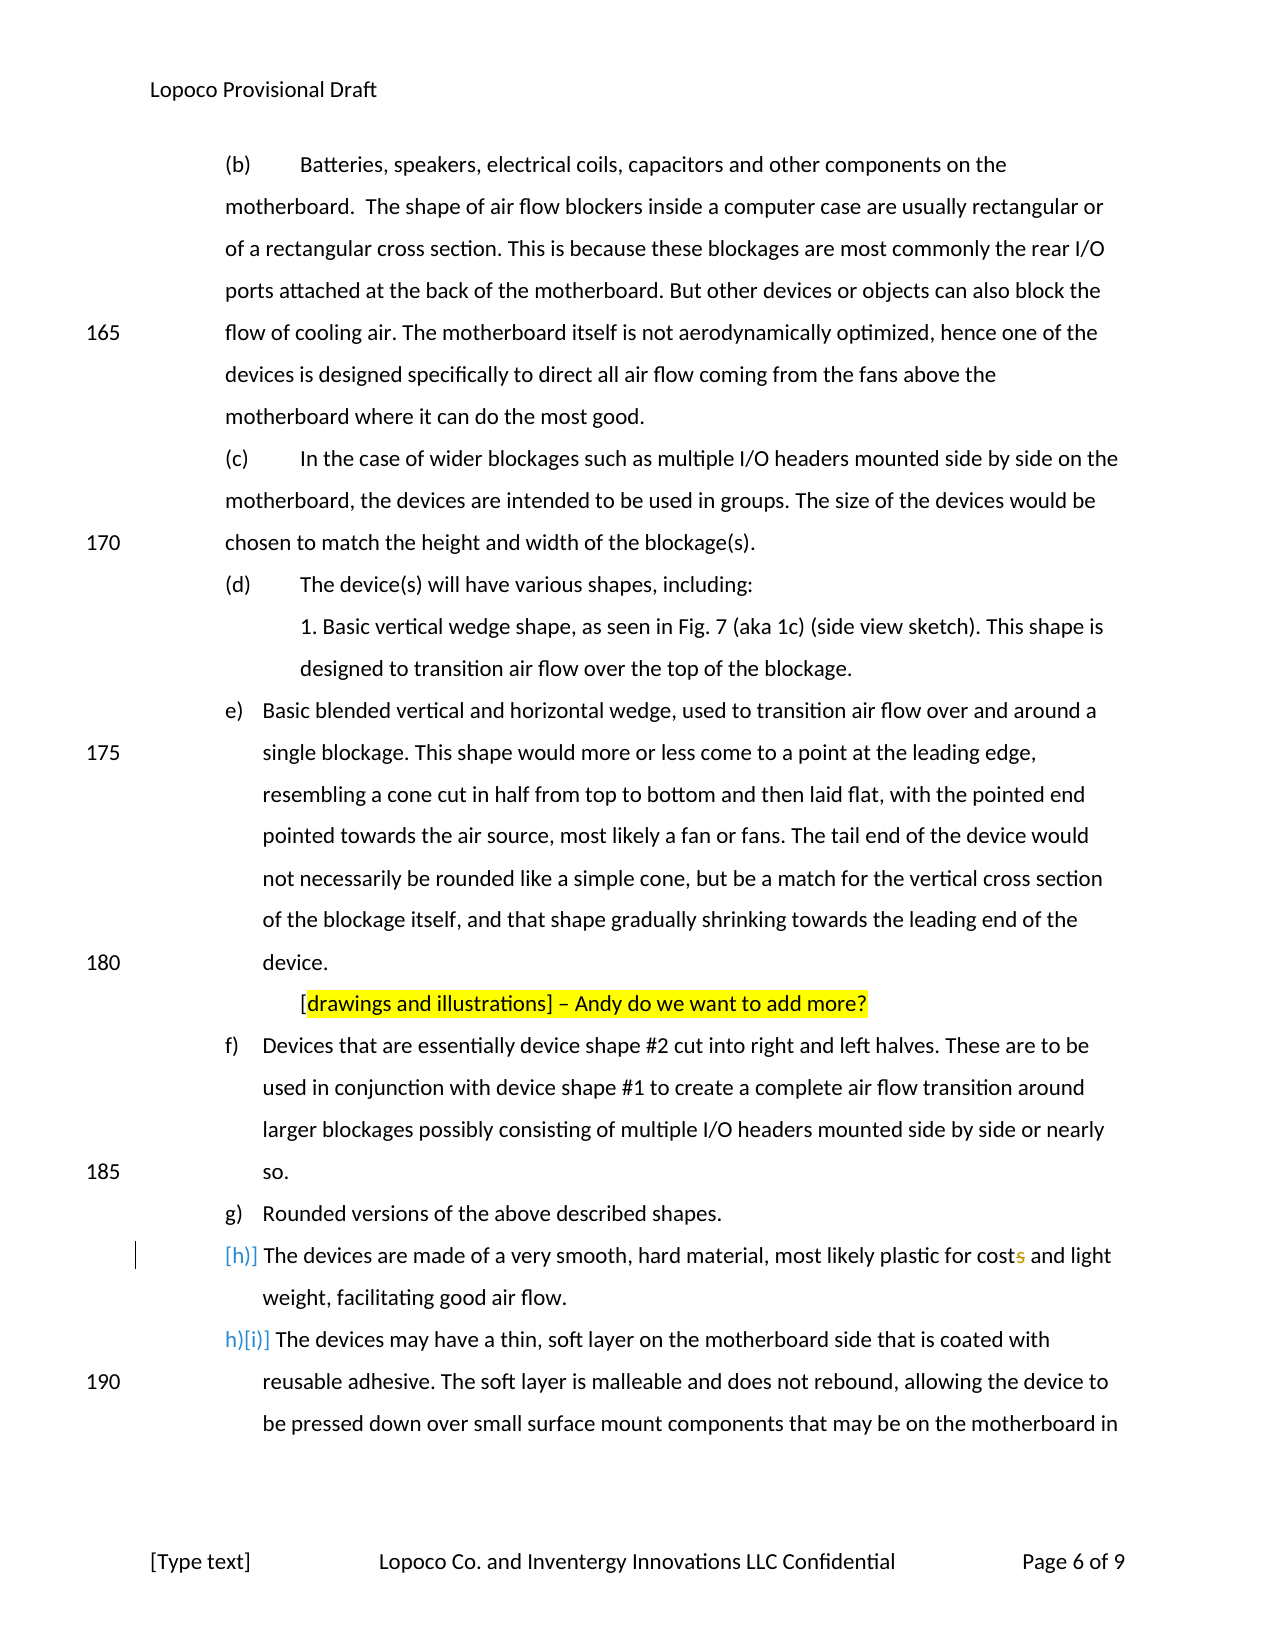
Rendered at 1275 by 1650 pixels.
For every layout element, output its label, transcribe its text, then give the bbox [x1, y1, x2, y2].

list Devices that are essentially device shape #2 cut into right and left halves. These are to be used in conjunction with device shape #1 to create a complete air flow transition around larger blockages possibly consisting of multiple I/O headers mounted side by side or nearly so. [225, 1032, 1125, 1186]
list Basic blended vertical and horizontal wedge, used to transition air flow over and around a single blockage. This shape would more or less come to a point at the leading edge, resembling a cone cut in half from top to bottom and then laid flat, with the pointed end pointed towards the air source, most likely a fan or fans. The tail end of the device would not necessarily be rounded like a simple cone, but be a match for the vertical cross section of the blockage itself, and that shape gradually shrinking towards the leading end of the device. [225, 696, 1125, 976]
text (b) Batteries, speakers, electrical coils, capacitors and other components on the motherboard. The shape of air flow blockers inside a computer case are usually rectangular or of a rectangular cross section. This is because these blockages are most commonly the rear I/O ports attached at the back of the motherboard. But other devices or objects can also block the flow of cooling air. The motherboard itself is not aerodynamically optimized, hence one of the devices is designed specifically to direct all air flow coming from the fans above the motherboard where it can do the most good. [225, 150, 1125, 430]
list The devices are made of a very smooth, hard material, most likely plastic for cost and light weight, facilitating good air flow. [225, 1241, 1125, 1311]
text [drawings and illustrations] – Andy do we want to add more? [225, 989, 1125, 1018]
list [225, 1325, 1125, 1437]
text (d) The device(s) will have various shapes, including: [225, 570, 1125, 598]
text (c) In the case of wider blockages such as multiple I/O headers mounted side by side on the motherboard, the devices are intended to be used in groups. The size of the devices would be chosen to match the height and width of the blockage(s). [225, 444, 1125, 556]
text 1. Basic vertical wedge shape, as seen in Fig. 7 (aka 1c) (side view sketch). This shape is designed to transition air flow over the top of the blockage. [300, 612, 1125, 682]
list Rounded versions of the above described shapes. [225, 1199, 1125, 1227]
